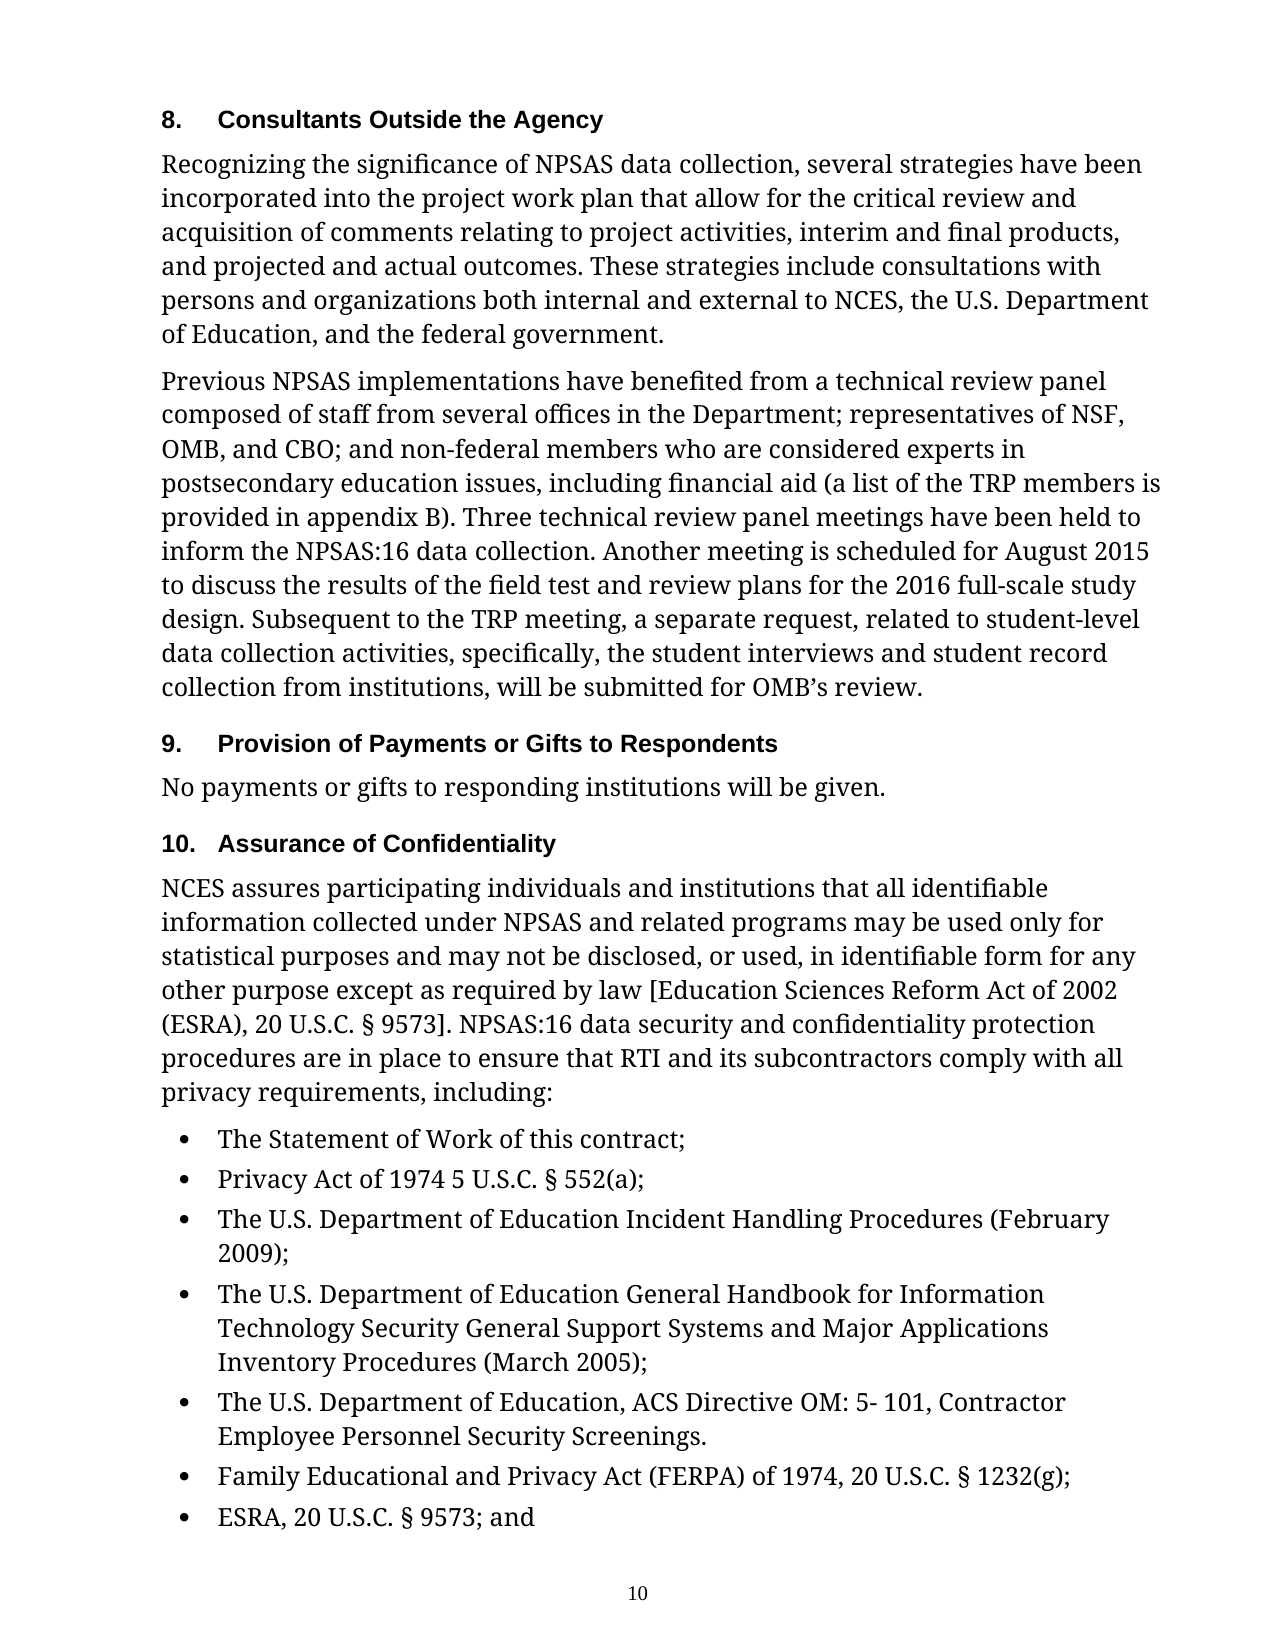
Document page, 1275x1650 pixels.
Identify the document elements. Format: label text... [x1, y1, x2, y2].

subtitle Consultants Outside the Agency [161, 105, 1170, 134]
text No payments or gifts to responding institutions will be given. [161, 770, 1170, 804]
text Previous NPSAS implementations have benefited from a technical review panel composed of staff from several offices in the Department; representatives of NSF, OMB, and CBO; and non-federal members who are considered experts in postsecondary education issues, including financial aid (a list of the TRP members is provided in appendix B). Three technical review panel meetings have been held to inform the NPSAS:16 data collection. Another meeting is scheduled for August 2015 to discuss the results of the field test and review plans for the 2016 full-scale study design. Subsequent to the TRP meeting, a separate request, related to student-level data collection activities, specifically, the student interviews and student record collection from institutions, will be submitted for OMB’s review. [161, 363, 1170, 704]
subtitle Provision of Payments or Gifts to Respondents [161, 729, 1170, 757]
list The U.S. Department of Education General Handbook for Information Technology Security General Support Systems and Major Applications Inventory Procedures (March 2005); [180, 1276, 1170, 1378]
list Family Educational and Privacy Act (FERPA) of 1974, 20 U.S.C. § 1232(g); [180, 1459, 1170, 1493]
list The U.S. Department of Education Incident Handling Procedures (February 2009); [180, 1202, 1170, 1270]
subtitle Assurance of Confidentiality [161, 829, 1170, 858]
list The U.S. Department of Education, ACS Directive OM: 5- 101, Contractor Employee Personnel Security Screenings. [180, 1385, 1170, 1453]
text Recognizing the significance of NPSAS data collection, several strategies have been incorporated into the project work plan that allow for the critical review and acquisition of comments relating to project activities, interim and final products, and projected and actual outcomes. These strategies include consultations with persons and organizations both internal and external to NCES, the U.S. Department of Education, and the federal government. [161, 146, 1170, 351]
list The Statement of Work of this contract; [180, 1121, 1170, 1155]
list Privacy Act of 1974 5 U.S.C. § 552(a); [180, 1162, 1170, 1196]
text NCES assures participating individuals and institutions that all identifiable information collected under NPSAS and related programs may be used only for statistical purposes and may not be disclosed, or used, in identifiable form for any other purpose except as required by law [Education Sciences Reform Act of 2002 (ESRA), 20 U.S.C. § 9573]. NPSAS:16 data security and confidentiality protection procedures are in place to ensure that RTI and its subcontractors comply with all privacy requirements, including: [161, 870, 1170, 1109]
list ESRA, 20 U.S.C. § 9573; and [180, 1499, 1170, 1533]
